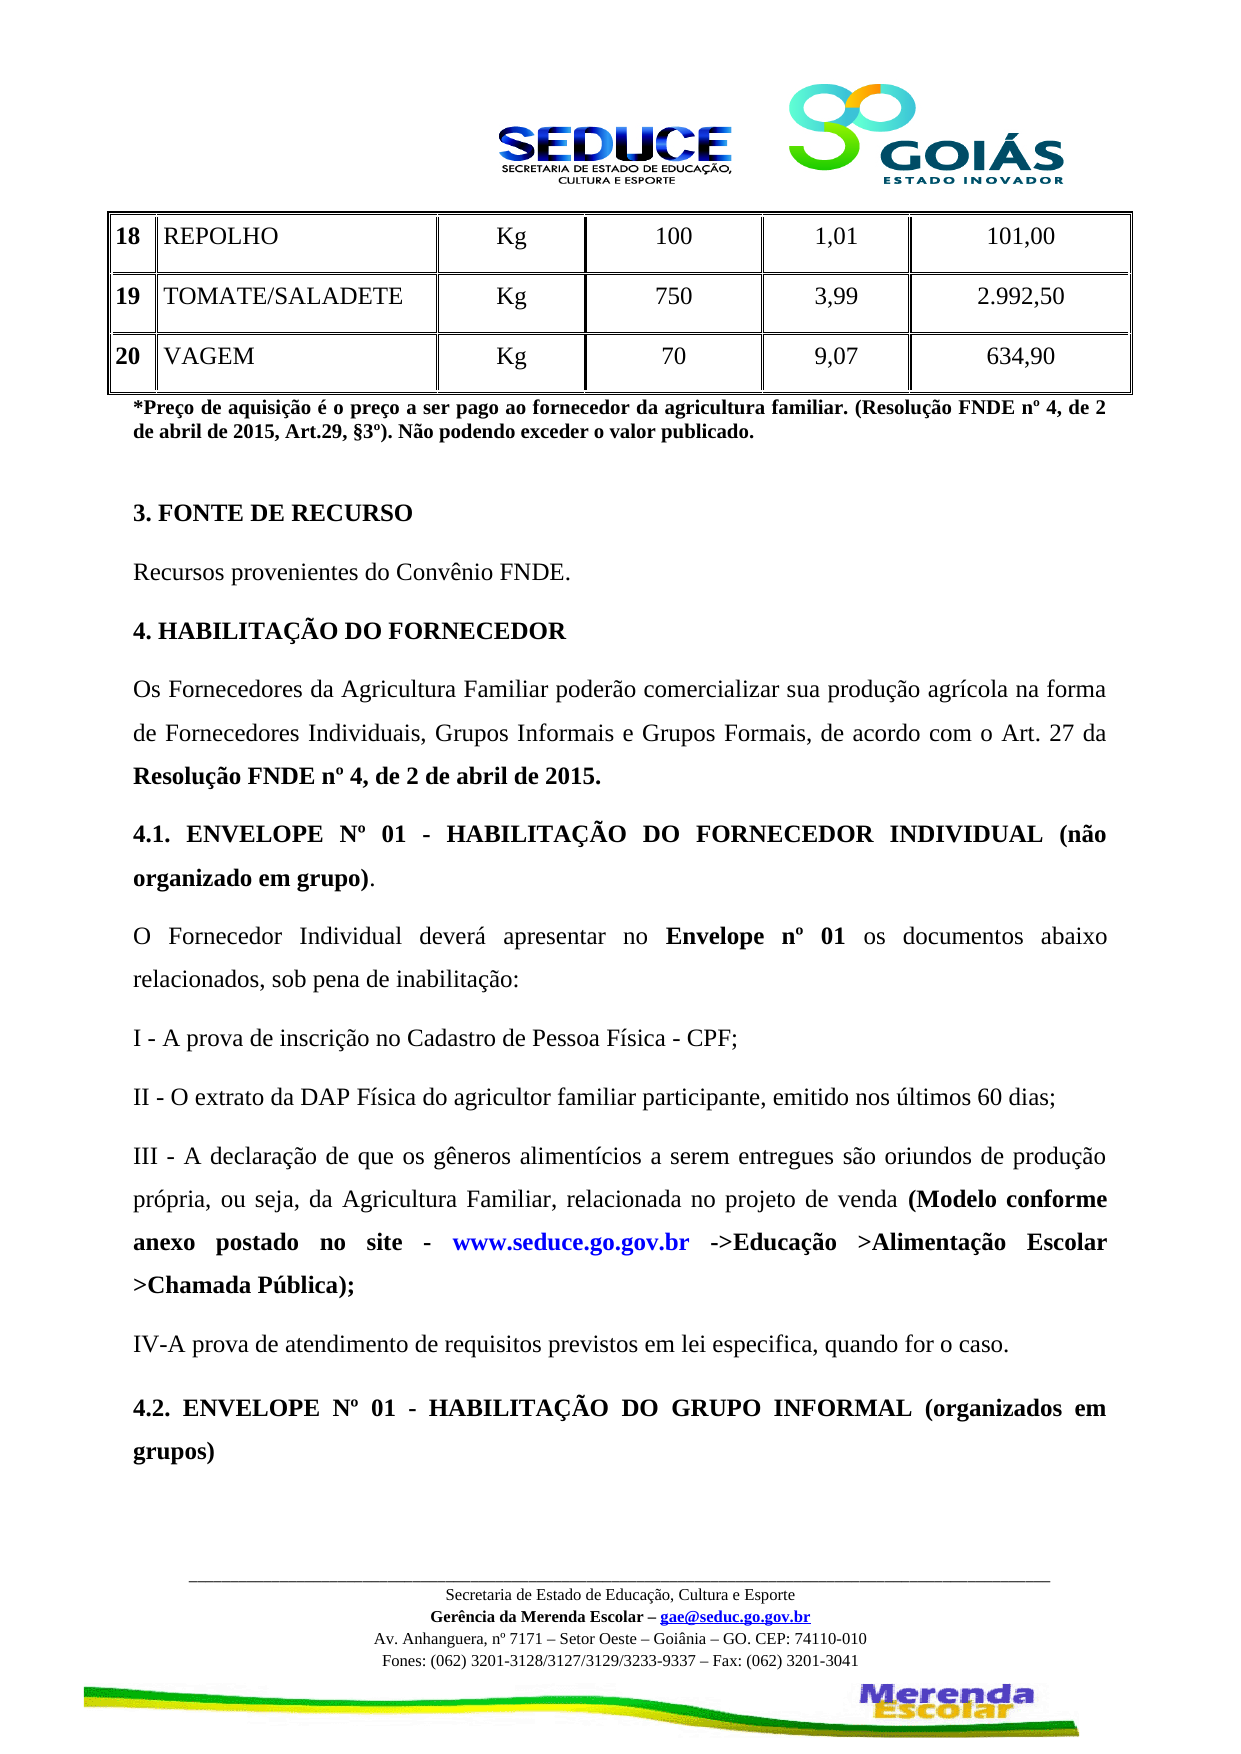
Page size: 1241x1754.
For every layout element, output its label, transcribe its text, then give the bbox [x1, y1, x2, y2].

table_cell 750 [587, 275, 761, 331]
table_cell 3,99 [764, 275, 908, 331]
table_cell 70 [585, 335, 762, 392]
text 3. FONTE DE RECURSO [133, 498, 1107, 527]
table_cell 634,90 [910, 331, 1130, 392]
text Os Fornecedores da Agricultura Familiar poderão comercializar sua produção agrícola na forma de Fornecedores Individuais, Grupos Informais e Grupos Formais, de acordo com o Art. 27 da Resolução FNDE nº 4, de 2 de abril de 2015. [133, 674, 1107, 789]
text I - A prova de inscrição no Cadastro de Pessoa Física - CPF; [133, 1023, 1107, 1052]
text 4.1. ENVELOPE Nº 01 - HABILITAÇÃO DO FORNECEDOR INDIVIDUAL (não organizado em grupo). [133, 819, 1107, 891]
text 4.2. ENVELOPE Nº 01 - HABILITAÇÃO DO GRUPO INFORMAL (organizados em grupos) [133, 1393, 1107, 1465]
table_cell Kg [438, 213, 585, 271]
picture [477, 73, 1108, 211]
table_cell 2.992,50 [912, 271, 1130, 331]
text *Preço de aquisição é o preço a ser pago ao fornecedor da agricultura familiar. (Resolução FNDE nº 4, de 2 de abril de 2015, Art.29, §3º). Não podendo exceder o valor publicado. [133, 395, 1107, 443]
text 4. HABILITAÇÃO DO FORNECEDOR [133, 616, 1107, 644]
table_cell Kg [438, 335, 585, 392]
table_cell TOMATE/SALADETE [158, 275, 436, 331]
text O Fornecedor Individual deverá apresentar no Envelope nº 01 os documentos abaixo relacionados, sob pena de inabilitação: [133, 921, 1107, 993]
table_cell 9,07 [763, 331, 910, 392]
text II - O extrato da DAP Física do agricultor familiar participante, emitido nos últimos 60 dias; [133, 1082, 1107, 1111]
table_cell 100 [585, 215, 762, 271]
table_cell REPOLHO [157, 215, 438, 271]
table_cell 20 [111, 331, 157, 392]
text IV-A prova de atendimento de requisitos previstos em lei especifica, quando for o caso. [133, 1329, 1107, 1358]
table_cell 1,01 [763, 213, 910, 271]
table_cell 19 [111, 271, 155, 331]
table_cell 101,00 [910, 215, 1130, 271]
table_cell VAGEM [157, 335, 438, 392]
text Recursos provenientes do Convênio FNDE. [133, 557, 1107, 586]
table_cell 18 [111, 215, 157, 271]
table_cell Kg [439, 275, 584, 331]
